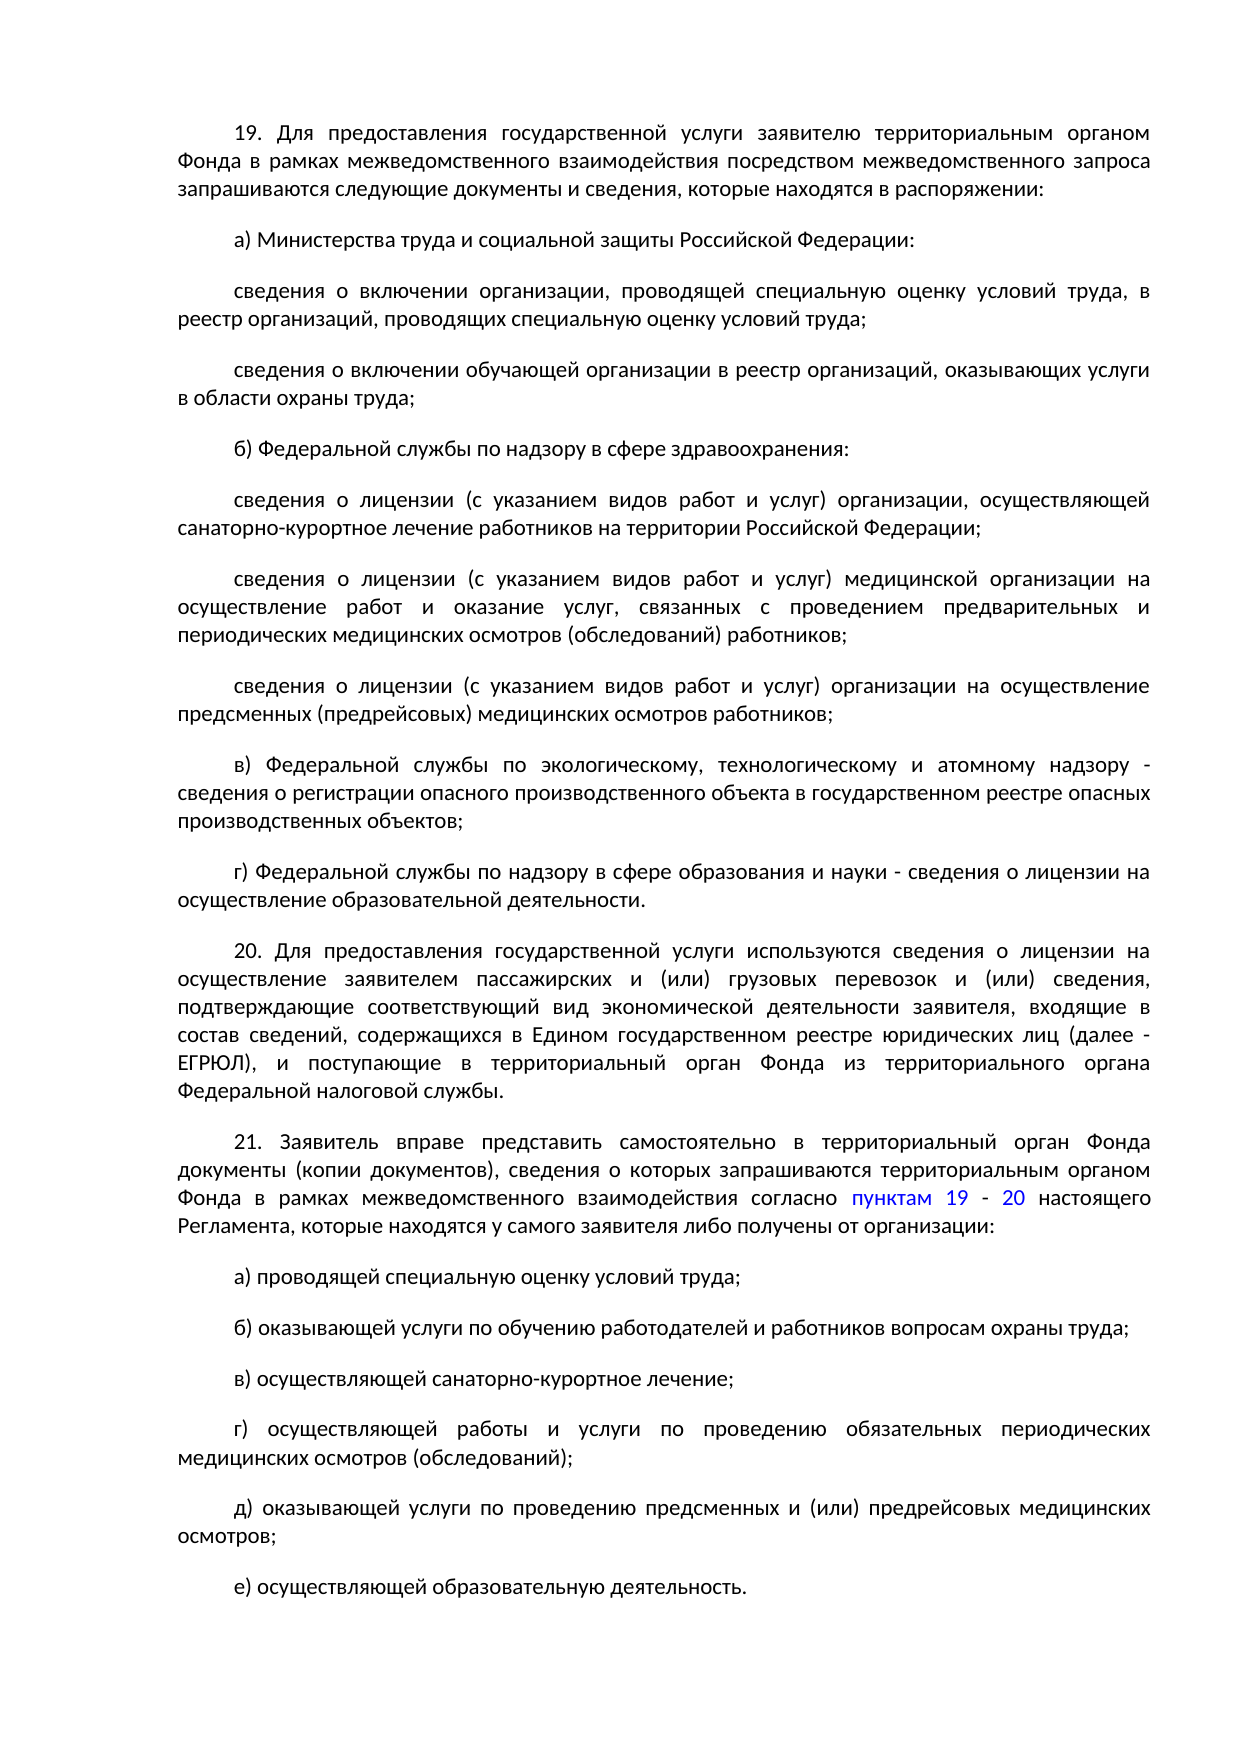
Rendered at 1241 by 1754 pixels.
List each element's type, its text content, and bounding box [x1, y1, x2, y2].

text в) Федеральной службы по экологическому, технологическому и атомному надзору - сведения о регистрации опасного производственного объекта в государственном реестре опасных производственных объектов; [177, 750, 1152, 834]
text е) осуществляющей образовательную деятельность. [177, 1572, 1152, 1601]
text сведения о лицензии (с указанием видов работ и услуг) организации, осуществляющей санаторно-курортное лечение работников на территории Российской Федерации; [177, 485, 1152, 541]
text б) Федеральной службы по надзору в сфере здравоохранения: [177, 434, 1152, 462]
text сведения о включении обучающей организации в реестр организаций, оказывающих услуги в области охраны труда; [177, 355, 1152, 411]
text в) осуществляющей санаторно-курортное лечение; [177, 1364, 1152, 1392]
text б) оказывающей услуги по обучению работодателей и работников вопросам охраны труда; [177, 1313, 1152, 1341]
text а) проводящей специальную оценку условий труда; [177, 1262, 1152, 1290]
text д) оказывающей услуги по проведению предсменных и (или) предрейсовых медицинских осмотров; [177, 1493, 1152, 1549]
text сведения о включении организации, проводящей специальную оценку условий труда, в реестр организаций, проводящих специальную оценку условий труда; [177, 276, 1152, 332]
text 21. Заявитель вправе представить самостоятельно в территориальный орган Фонда документы (копии документов), сведения о которых запрашиваются территориальным органом Фонда в рамках межведомственного взаимодействия согласно пунктам 19 - 20 настоящего Регламента, которые находятся у самого заявителя либо получены от организации: [177, 1127, 1152, 1239]
text сведения о лицензии (с указанием видов работ и услуг) медицинской организации на осуществление работ и оказание услуг, связанных с проведением предварительных и периодических медицинских осмотров (обследований) работников; [177, 564, 1152, 648]
text г) Федеральной службы по надзору в сфере образования и науки - сведения о лицензии на осуществление образовательной деятельности. [177, 857, 1152, 913]
text 20. Для предоставления государственной услуги используются сведения о лицензии на осуществление заявителем пассажирских и (или) грузовых перевозок и (или) сведения, подтверждающие соответствующий вид экономической деятельности заявителя, входящие в состав сведений, содержащихся в Едином государственном реестре юридических лиц (далее - ЕГРЮЛ), и поступающие в территориальный орган Фонда из территориального органа Федеральной налоговой службы. [177, 936, 1152, 1104]
text сведения о лицензии (с указанием видов работ и услуг) организации на осуществление предсменных (предрейсовых) медицинских осмотров работников; [177, 671, 1152, 727]
text г) осуществляющей работы и услуги по проведению обязательных периодических медицинских осмотров (обследований); [177, 1414, 1152, 1471]
text 19. Для предоставления государственной услуги заявителю территориальным органом Фонда в рамках межведомственного взаимодействия посредством межведомственного запроса запрашиваются следующие документы и сведения, которые находятся в распоряжении: [177, 118, 1152, 202]
text а) Министерства труда и социальной защиты Российской Федерации: [177, 225, 1152, 253]
